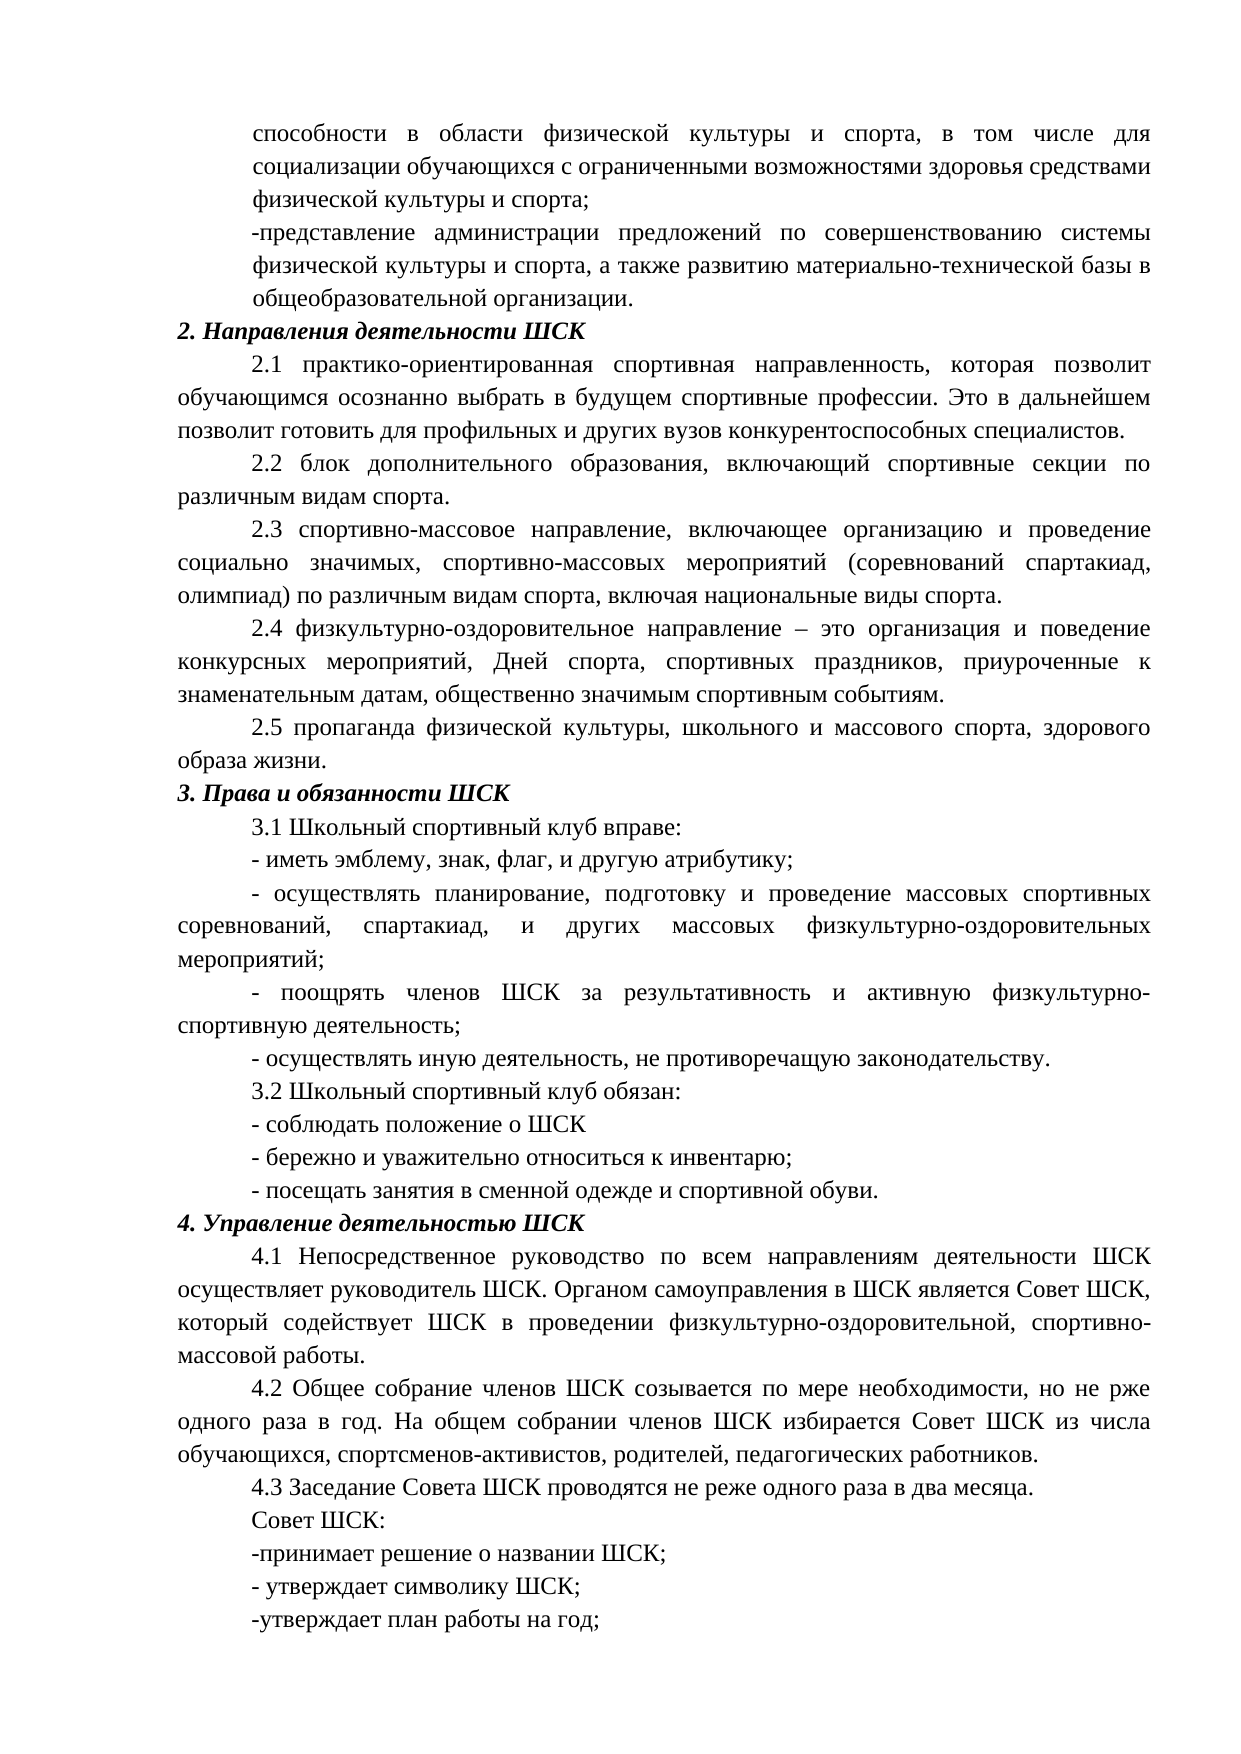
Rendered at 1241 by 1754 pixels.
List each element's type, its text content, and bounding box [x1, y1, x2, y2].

text Совет ШСК: [177, 1505, 1152, 1534]
text 4.1 Непосредственное руководство по всем направлениям деятельности ШСК осуществляет руководитель ШСК. Органом самоуправления в ШСК является Совет ШСК, который содействует ШСК в проведении физкультурно-оздоровительной, спортивно-массовой работы. [177, 1241, 1152, 1369]
text 2.1 практико-ориентированная спортивная направленность, которая позволит обучающимся осознанно выбрать в будущем спортивные профессии. Это в дальнейшем позволит готовить для профильных и других вузов конкурентоспособных специалистов. [177, 349, 1152, 444]
text 2. Направления деятельности ШСК [177, 316, 1152, 345]
text - посещать занятия в сменной одежде и спортивной обуви. [177, 1175, 1152, 1203]
text -утверждает план работы на год; [177, 1604, 1152, 1633]
text 4.3 Заседание Совета ШСК проводятся не реже одного раза в два месяца. [177, 1472, 1152, 1501]
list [251, 118, 1152, 213]
text - соблюдать положение о ШСК [177, 1109, 1152, 1137]
text 4. Управление деятельностью ШСК [177, 1208, 1152, 1237]
text -принимает решение о названии ШСК; [177, 1538, 1152, 1567]
text - иметь эмблему, знак, флаг, и другую атрибутику; [177, 844, 1152, 873]
text 3.2 Школьный спортивный клуб обязан: [177, 1076, 1152, 1104]
list -представление администрации предложений по совершенствованию системы физической культуры и спорта, а также развитию материально-технической базы в общеобразовательной организации. [251, 217, 1152, 312]
text 4.2 Общее собрание членов ШСК созывается по мере необходимости, но не рже одного раза в год. На общем собрании членов ШСК избирается Совет ШСК из числа обучающихся, спортсменов-активистов, родителей, педагогических работников. [177, 1373, 1152, 1468]
text 2.5 пропаганда физической культуры, школьного и массового спорта, здорового образа жизни. [177, 712, 1152, 774]
text - осуществлять иную деятельность, не противоречащую законодательству. [177, 1043, 1152, 1071]
text 2.2 блок дополнительного образования, включающий спортивные секции по различным видам спорта. [177, 448, 1152, 510]
text 2.3 спортивно-массовое направление, включающее организацию и проведение социально значимых, спортивно-массовых мероприятий (соревнований спартакиад, олимпиад) по различным видам спорта, включая национальные виды спорта. [177, 514, 1152, 609]
text 3.1 Школьный спортивный клуб вправе: [177, 812, 1152, 840]
text - утверждает символику ШСК; [177, 1571, 1152, 1600]
text 3. Права и обязанности ШСК [177, 778, 1152, 807]
text - бережно и уважительно относиться к инвентарю; [177, 1142, 1152, 1171]
text 2.4 физкультурно-оздоровительное направление – это организация и поведение конкурсных мероприятий, Дней спорта, спортивных праздников, приуроченные к знаменательным датам, общественно значимым спортивным событиям. [177, 613, 1152, 708]
text - осуществлять планирование, подготовку и проведение массовых спортивных соревнований, спартакиад, и других массовых физкультурно-оздоровительных мероприятий; [177, 878, 1152, 972]
text - поощрять членов ШСК за результативность и активную физкультурно-спортивную деятельность; [177, 977, 1152, 1038]
